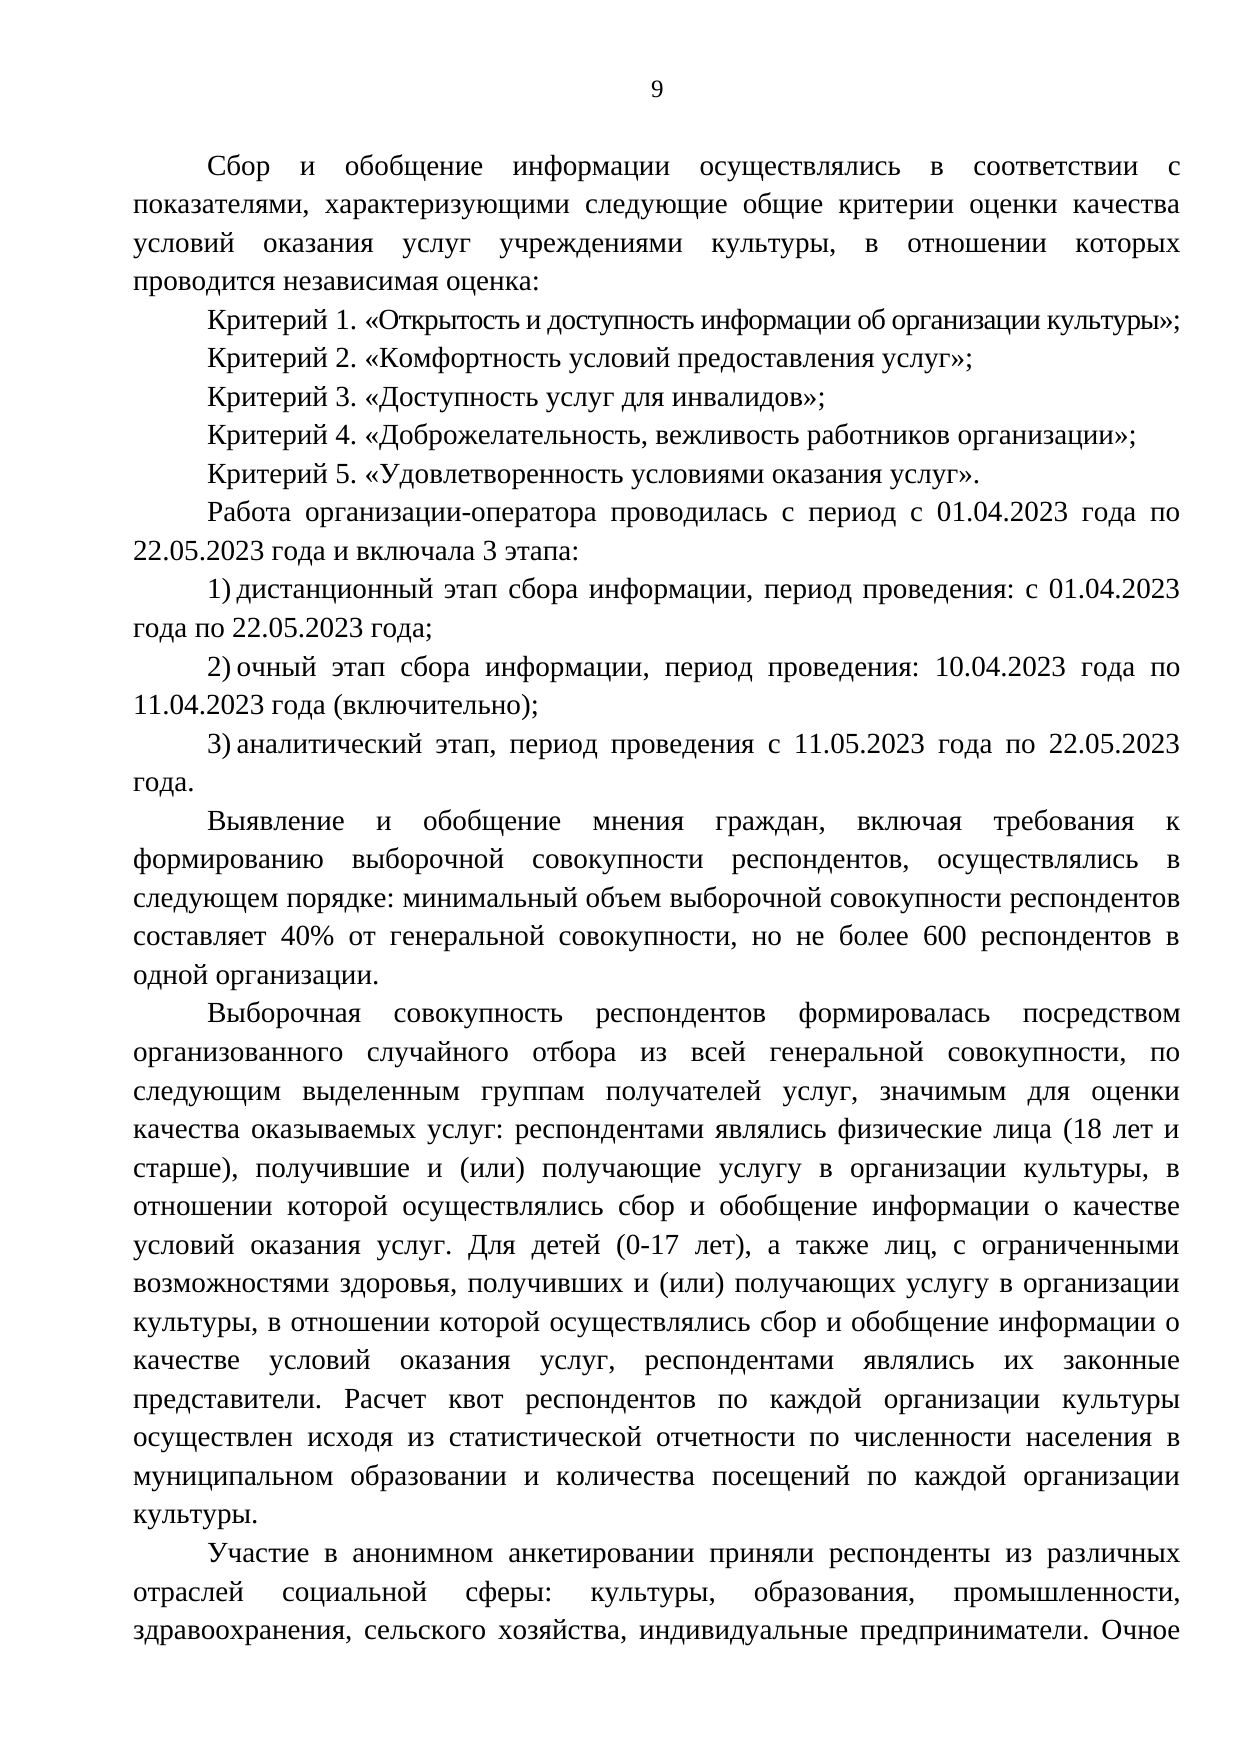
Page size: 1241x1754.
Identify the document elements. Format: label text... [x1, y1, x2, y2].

text Критерий 5. «Удовлетворенность условиями оказания услуг». [133, 456, 1181, 489]
text Работа организации-оператора проводилась с период с 01.04.2023 года по 22.05.2023 года и включала 3 этапа: [133, 494, 1181, 567]
title Критерий 1. «Открытость и доступность информации об организации культуры»; [133, 302, 1181, 335]
text Выборочная совокупность респондентов формировалась посредством организованного случайного отбора из всей генеральной совокупности, по следующим выделенным группам получателей услуг, значимым для оценки качества оказываемых услуг: респондентами являлись физические лица (18 лет и старше), получившие и (или) получающие услугу в организации культуры, в отношении которой осуществлялись сбор и обобщение информации о качестве условий оказания услуг. Для детей (0-17 лет), а также лиц, с ограниченными возможностями здоровья, получивших и (или) получающих услугу в организации культуры, в отношении которой осуществлялись сбор и обобщение информации о качестве условий оказания услуг, респондентами являлись их законные представители. Расчет квот респондентов по каждой организации культуры осуществлен исходя из статистической отчетности по численности населения в муниципальном образовании и количества посещений по каждой организации культуры. [133, 996, 1181, 1530]
text Выявление и обобщение мнения граждан, включая требования к формированию выборочной совокупности респондентов, осуществлялись в следующем порядке: минимальный объем выборочной совокупности респондентов составляет 40% от генеральной совокупности, но не более 600 респондентов в одной организации. [133, 803, 1181, 991]
list аналитический этап, период проведения с 11.05.2023 года по 22.05.2023 года. [133, 726, 1181, 798]
list дистанционный этап сбора информации, период проведения: с 01.04.2023 года по 22.05.2023 года; [133, 572, 1181, 644]
text Сбор и обобщение информации осуществлялись в соответствии с показателями, характеризующими следующие общие критерии оценки качества условий оказания услуг учреждениями культуры, в отношении которых проводится независимая оценка: [133, 148, 1181, 297]
list очный этап сбора информации, период проведения: 10.04.2023 года по 11.04.2023 года (включительно); [133, 649, 1181, 721]
text Критерий 3. «Доступность услуг для инвалидов»; [133, 379, 1181, 412]
text Критерий 2. «Комфортность условий предоставления услуг»; [133, 340, 1181, 374]
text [133, 1535, 1181, 1646]
text Критерий 4. «Доброжелательность, вежливость работников организации»; [133, 417, 1181, 451]
